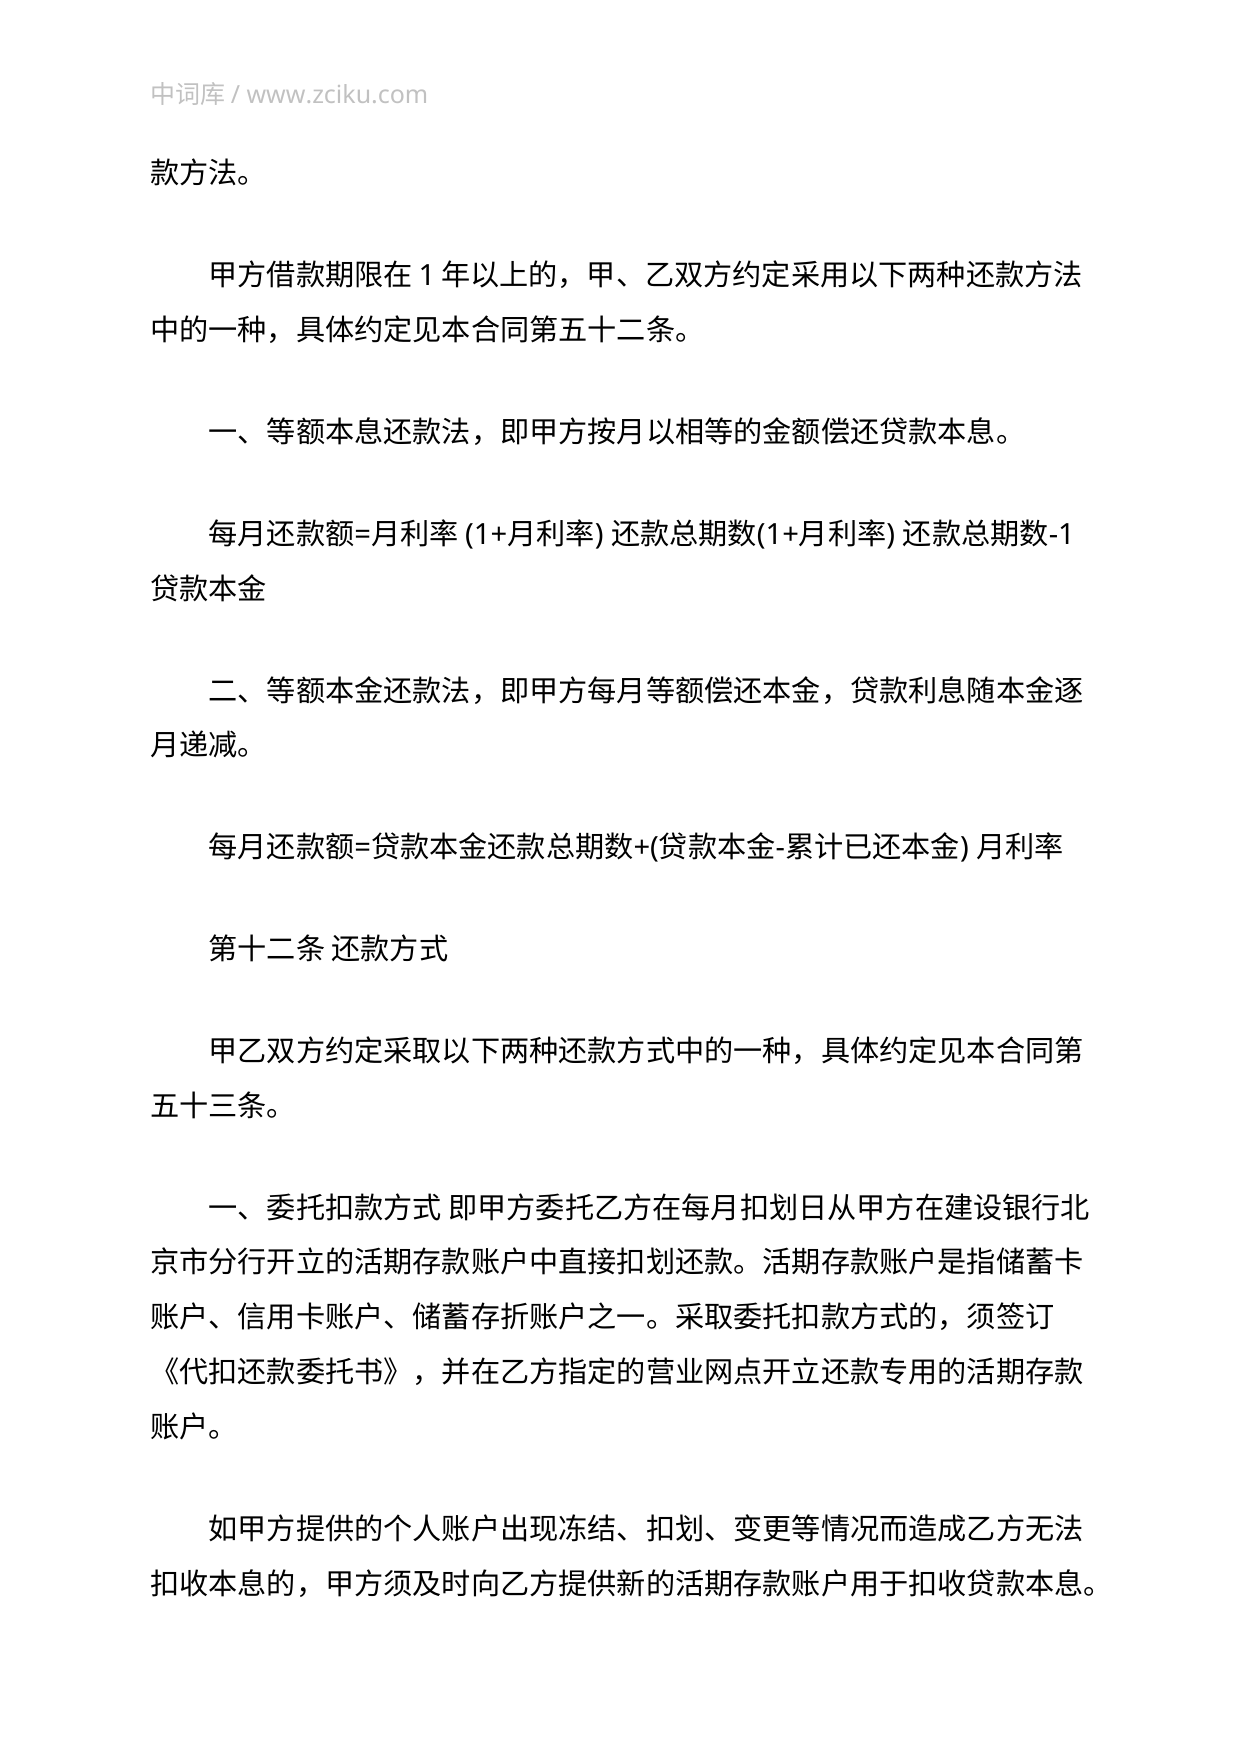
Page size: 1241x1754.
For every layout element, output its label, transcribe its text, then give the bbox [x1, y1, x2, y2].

text 第十二条 还款方式 [150, 926, 1090, 968]
text 一、委托扣款方式 即甲方委托乙方在每月扣划日从甲方在建设银行北京市分行开立的活期存款账户中直接扣划还款。活期存款账户是指储蓄卡账户、信用卡账户、储蓄存折账户之一。采取委托扣款方式的，须签订《代扣还款委托书》，并在乙方指定的营业网点开立还款专用的活期存款账户。 [150, 1184, 1090, 1446]
text 二、等额本金还款法，即甲方每月等额偿还本金，贷款利息随本金逐月递减。 [150, 667, 1090, 764]
text 每月还款额=月利率 (1+月利率) 还款总期数(1+月利率) 还款总期数-1 贷款本金 [150, 510, 1090, 608]
text 甲方借款期限在1年以上的，甲、乙双方约定采用以下两种还款方法中的一种，具体约定见本合同第五十二条。 [150, 252, 1090, 349]
text 一、等额本息还款法，即甲方按月以相等的金额偿还贷款本息。 [150, 408, 1090, 451]
text 甲乙双方约定采取以下两种还款方式中的一种，具体约定见本合同第五十三条。 [150, 1027, 1090, 1125]
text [150, 150, 1090, 192]
text 每月还款额=贷款本金还款总期数+(贷款本金-累计已还本金) 月利率 [150, 824, 1090, 866]
text 如甲方提供的个人账户出现冻结、扣划、变更等情况而造成乙方无法扣收本息的，甲方须及时向乙方提供新的活期存款账户用于扣收贷款本息。 [150, 1506, 1090, 1603]
